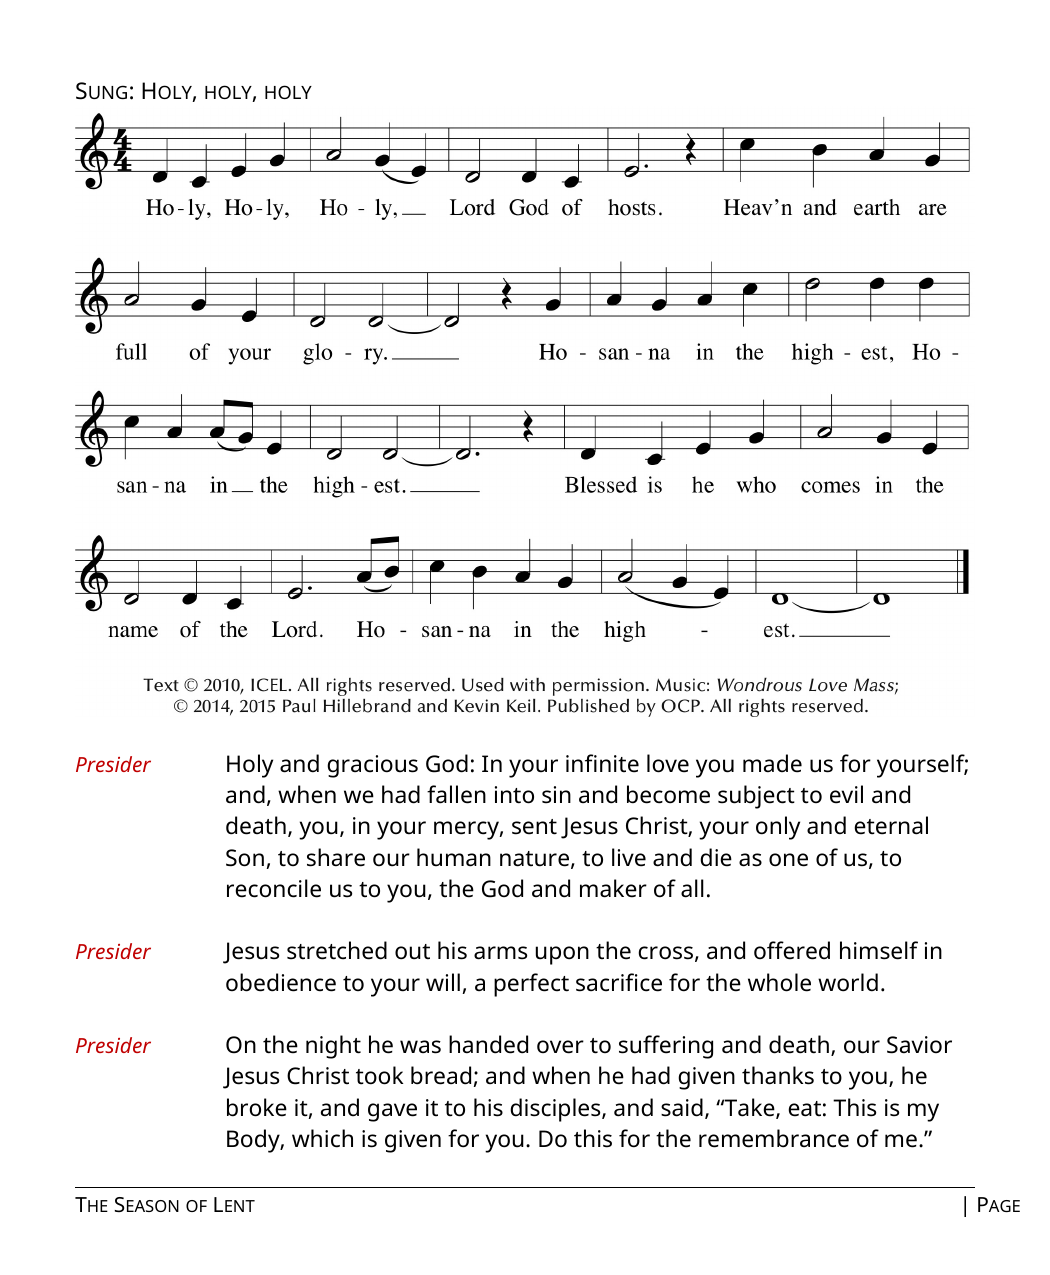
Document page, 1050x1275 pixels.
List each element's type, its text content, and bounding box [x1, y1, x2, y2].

picture [75, 106, 976, 717]
text Presider On the night he was handed over to suffering and death, our Savior Jesus Christ took bread; and when he had given thanks to you, he broke it, and gave it to his disciples, and said, “Take, eat: This is my Body, which is given for you. Do this for the remembrance of me.” [75, 1029, 975, 1154]
text Presider Jesus stretched out his arms upon the cross, and offered himself in obedience to your will, a perfect sacrifice for the whole world. [75, 935, 975, 998]
text Sung: Holy, holy, holy [75, 75, 975, 106]
text Presider Holy and gracious God: In your infinite love you made us for yourself; and, when we had fallen into sin and become subject to evil and death, you, in your mercy, sent Jesus Christ, your only and eternal Son, to share our human nature, to live and die as one of us, to reconcile us to you, the God and maker of all. [75, 748, 975, 904]
